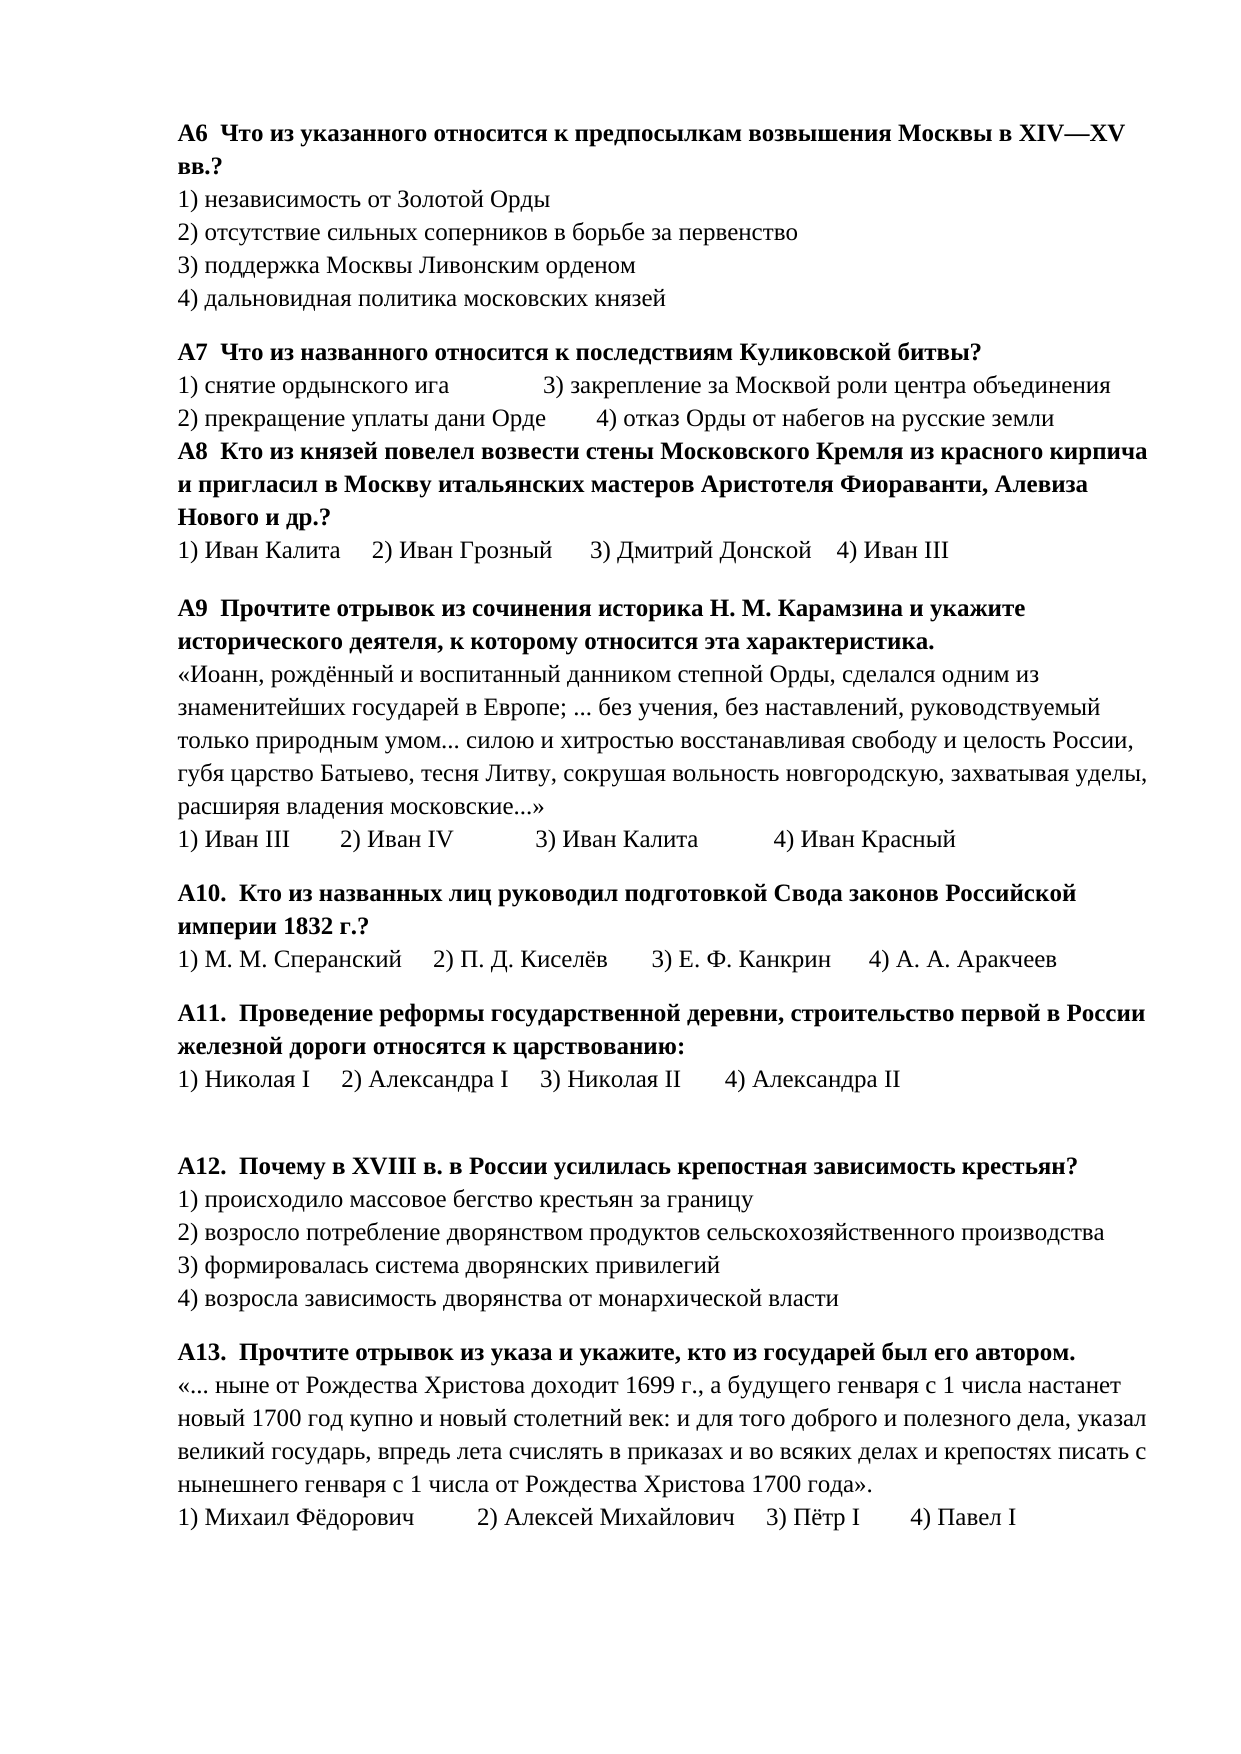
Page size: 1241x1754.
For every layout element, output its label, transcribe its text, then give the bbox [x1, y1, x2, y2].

text A12. Почему в XVIII в. в России усилилась крепостная зависимость крестьян? 1) происходило массовое бегство крестьян за границу 2) возросло потребление дворянством продуктов сельскохозяйственного производства 3) формировалась система дворянских привилегий 4) возросла зависимость дворянства от монархической власти [177, 1118, 1152, 1312]
text A13. Прочтите отрывок из указа и укажите, кто из государей был его автором. «... ныне от Рождества Христова доходит 1699 г., а будущего генваря с 1 числа настанет новый 1700 год купно и новый столетний век: и для того доброго и полезного дела, указал великий государь, впредь лета счислять в приказах и во всяких делах и крепостях писать с нынешнего генваря с 1 числа от Рождества Христова 1700 года». 1) Михаил Фёдорович 2) Алексей Михайлович 3) Пётр I 4) Павел I [177, 1337, 1152, 1531]
text A9 Прочтите отрывок из сочинения историка Н. М. Карамзина и укажите исторического деятеля, к которому относится эта характеристика. «Иоанн, рождённый и воспитанный данником степной Орды, сделался одним из знаменитейших государей в Европе; ... без учения, без наставлений, руководствуемый только природным умом... силою и хитростью восстанавливая свободу и целость России, губя царство Батыево, тесня Литву, сокрушая вольность новгородскую, захватывая уделы, расширяя владения московские...» 1) Иван III 2) Иван IV 3) Иван Калита 4) Иван Красный [177, 593, 1152, 853]
text A10. Кто из названных лиц руководил подготовкой Свода законов Российской империи 1832 г.? 1) М. М. Сперанский 2) П. Д. Киселёв 3) Е. Ф. Канкрин 4) А. А. Аракчеев [177, 878, 1152, 973]
text A11. Проведение реформы государственной деревни, строительство первой в России железной дороги относятся к царствованию: 1) Николая I 2) Александра I 3) Николая II 4) Александра II [177, 998, 1152, 1093]
text A7 Что из названного относится к последствиям Куликовской битвы? 1) снятие ордынского ига 3) закрепление за Москвой роли центра объединения 2) прекращение уплаты дани Орде 4) отказ Орды от набегов на русские земли A8 Кто из князей повелел возвести стены Московского Кремля из красного кирпича и пригласил в Москву итальянских мастеров Аристотеля Фиораванти, Алевиза Нового и др.? 1) Иван Калита 2) Иван Грозный 3) Дмитрий Донской 4) Иван III [177, 337, 1152, 564]
text A6 Что из указанного относится к предпосылкам возвышения Москвы в XIV—XV вв.? 1) независимость от Золотой Орды 2) отсутствие сильных соперников в борьбе за первенство 3) поддержка Москвы Ливонским орденом 4) дальновидная политика московских князей [177, 118, 1152, 312]
